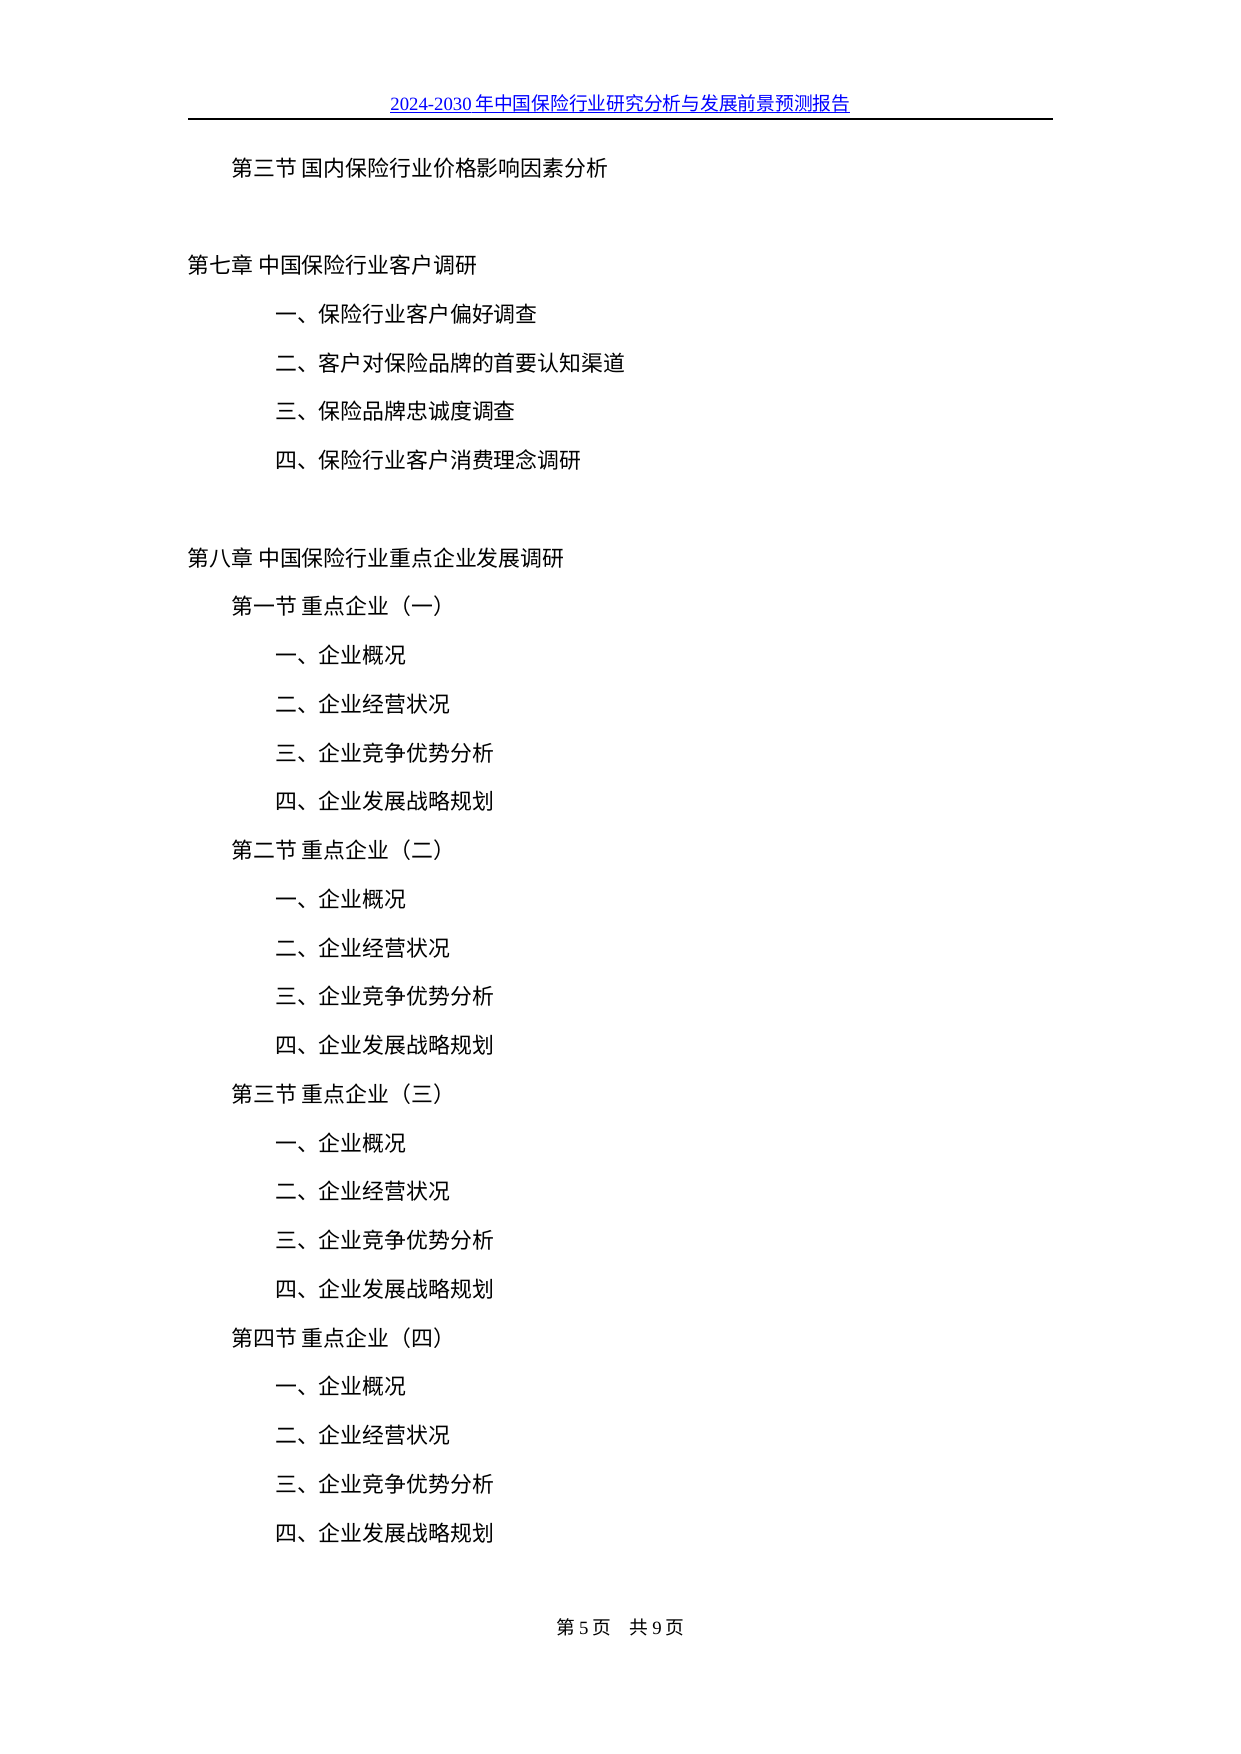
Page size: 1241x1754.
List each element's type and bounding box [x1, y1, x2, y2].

text [187, 150, 1053, 1548]
